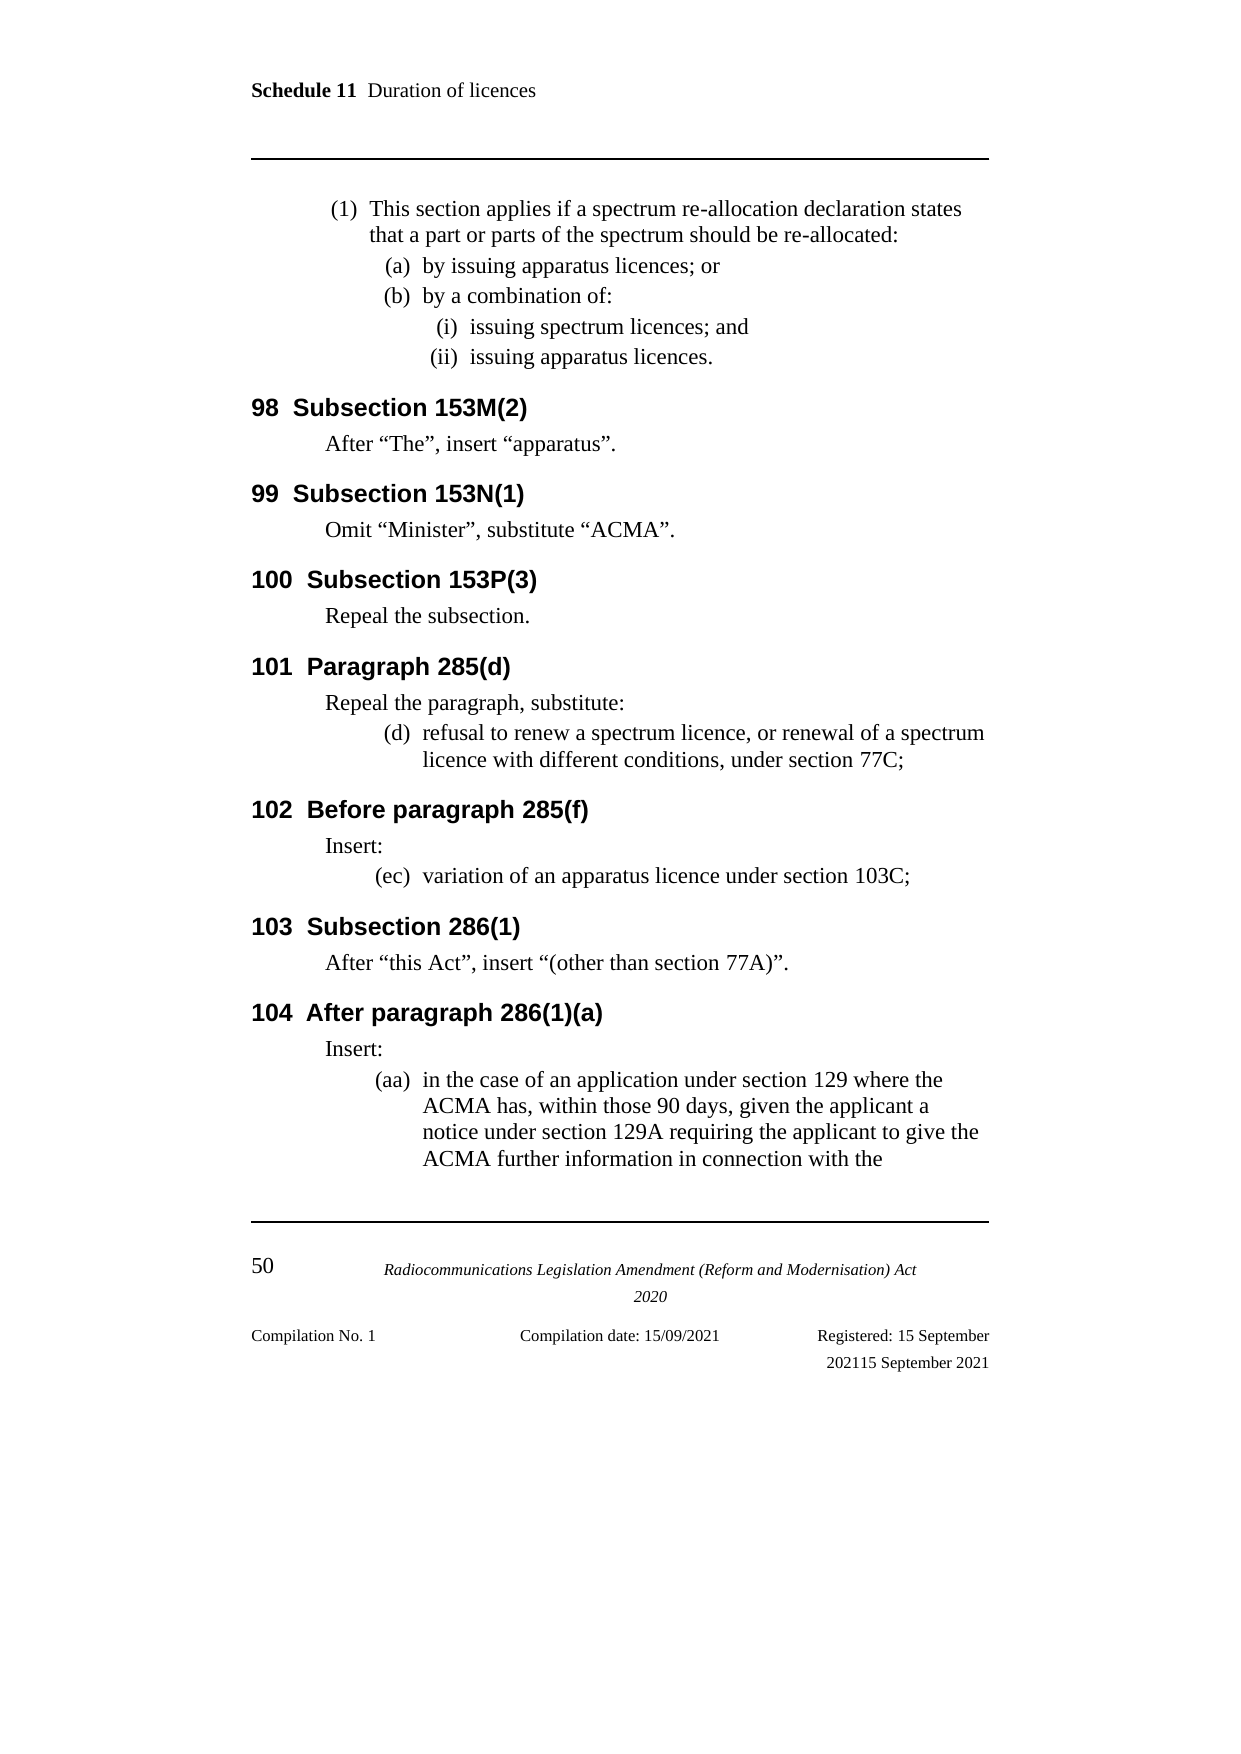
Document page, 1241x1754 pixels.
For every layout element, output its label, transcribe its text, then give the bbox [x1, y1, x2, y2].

text 103 Subsection 286(1) [251, 912, 989, 941]
text (i) issuing spectrum licences; and [251, 313, 989, 339]
text 102 Before paragraph 285(f) [251, 795, 989, 824]
text (ii) issuing apparatus licences. [251, 343, 989, 370]
text Omit “Minister”, substitute “ACMA”. [325, 516, 989, 542]
text (a) by issuing apparatus licences; or [251, 252, 989, 278]
text 101 Paragraph 285(d) [251, 652, 989, 680]
text 104 After paragraph 286(1)(a) [251, 998, 989, 1027]
text 98 Subsection 153M(2) [251, 393, 989, 421]
text (1) This section applies if a spectrum re-allocation declaration states that a part or parts of the spectrum should be re-allocated: [251, 195, 989, 248]
text After “The”, insert “apparatus”. [325, 430, 989, 456]
text (aa) in the case of an application under section 129 where the ACMA has, within those 90 days, given the applicant a notice under section 129A requiring the applicant to give the ACMA further information in connection with the application—within 90 days after receiving that further information; or [251, 1066, 989, 1171]
text (ec) variation of an apparatus licence under section 103C; [251, 862, 989, 889]
text Insert: [325, 832, 989, 858]
text (b) by a combination of: [251, 282, 989, 309]
text Repeal the paragraph, substitute: [325, 689, 989, 715]
text (d) refusal to renew a spectrum licence, or renewal of a spectrum licence with different conditions, under section 77C; [251, 719, 989, 772]
text Insert: [325, 1035, 989, 1062]
text 99 Subsection 153N(1) [251, 479, 989, 508]
text 100 Subsection 153P(3) [251, 565, 989, 594]
text After “this Act”, insert “(other than section 77A)”. [325, 949, 989, 975]
text Repeal the subsection. [325, 602, 989, 629]
